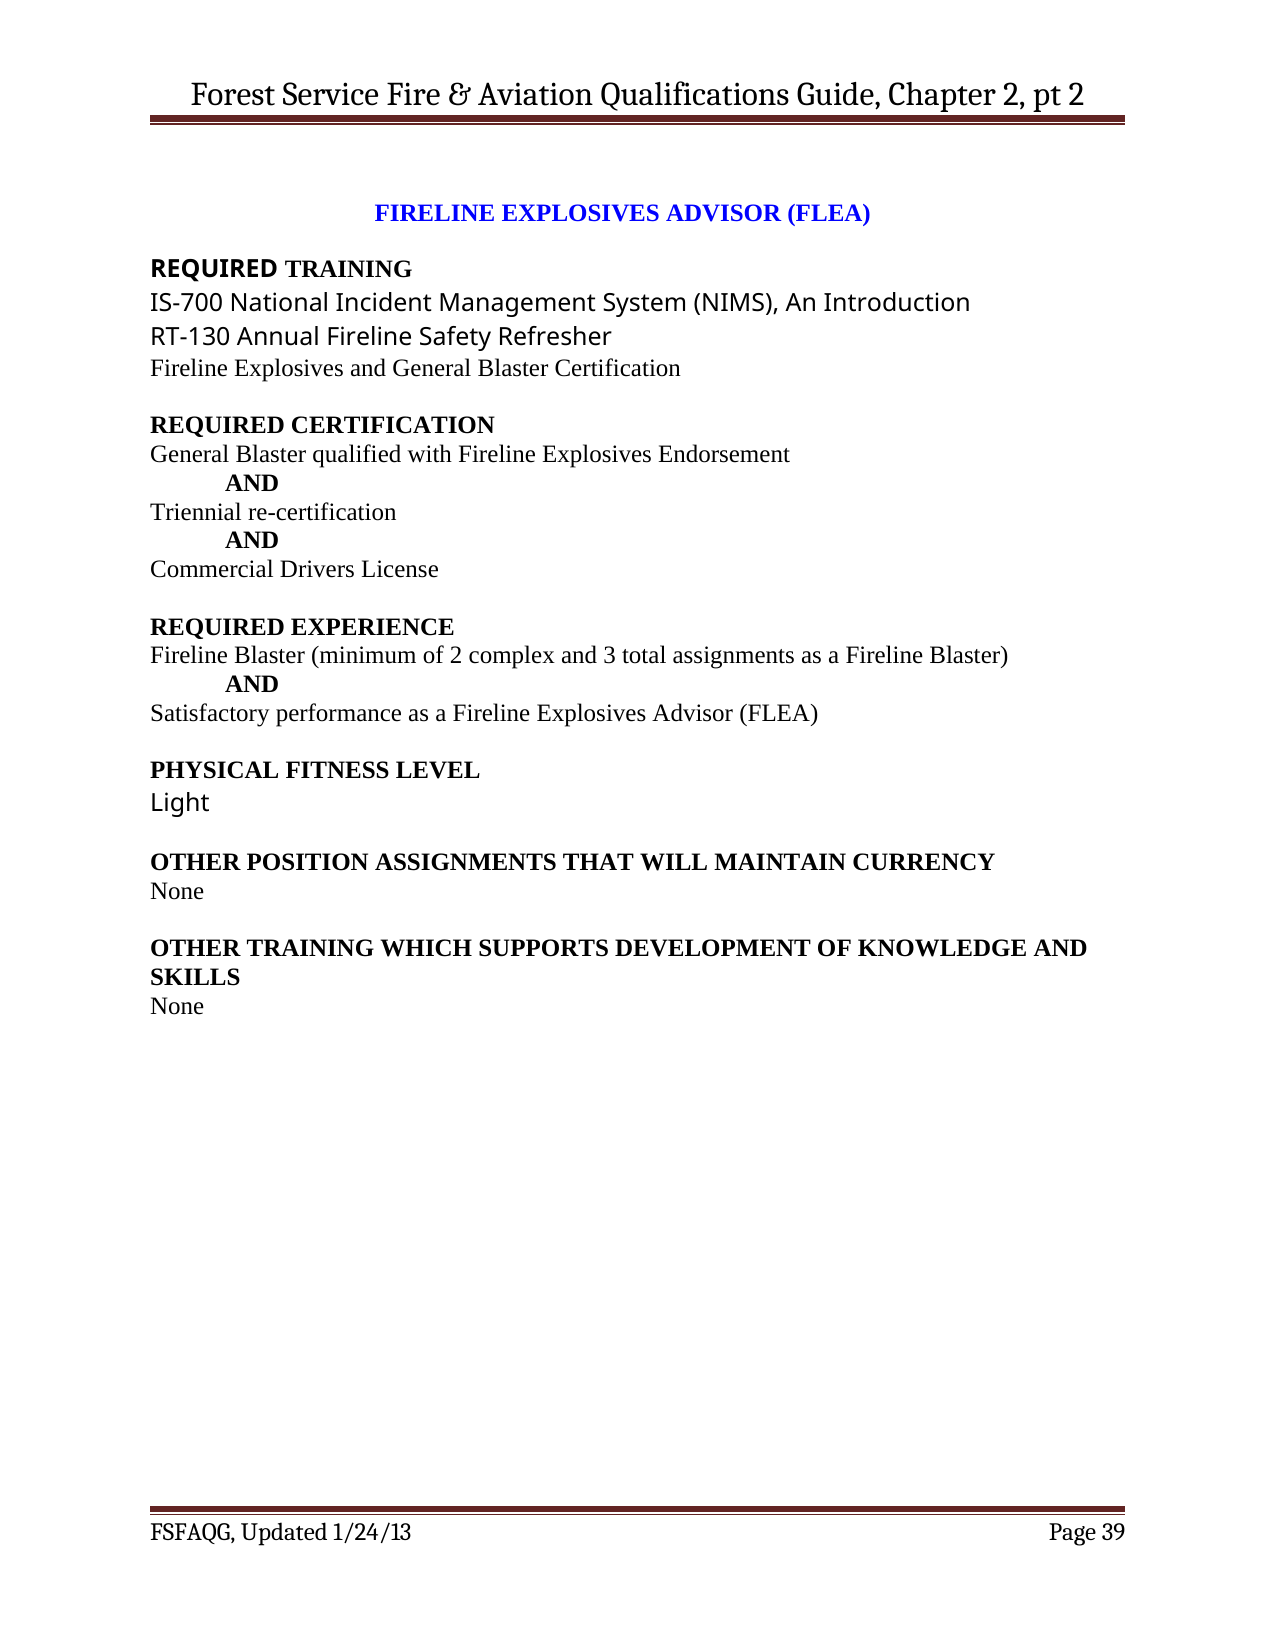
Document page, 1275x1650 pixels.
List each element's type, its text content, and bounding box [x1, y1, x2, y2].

table_cell REQUIRED CERTIFICATION General Blaster qualified with Fireline Explosives Endorsement AND Triennial re-certification AND Commercial Drivers License [139, 411, 1106, 612]
table_cell PHYSICAL FITNESS LEVEL Light [139, 756, 1106, 847]
table_header FIRELINE EXPLOSIVES ADVISOR (FLEA) [139, 174, 1106, 251]
table_cell REQUIRED TRAINING IS-700 National Incident Management System (NIMS), An Introduction RT-130 Annual Fireline Safety Refresher Fireline Explosives and General Blaster Certification [139, 251, 1106, 411]
table_cell OTHER POSITION ASSIGNMENTS THAT WILL MAINTAIN CURRENCY None [139, 847, 1106, 933]
table_cell OTHER TRAINING WHICH SUPPORTS DEVELOPMENT OF KNOWLEDGE AND SKILLS None [139, 934, 1106, 1048]
table_cell REQUIRED EXPERIENCE Fireline Blaster (minimum of 2 complex and 3 total assignments as a Fireline Blaster) AND Satisfactory performance as a Fireline Explosives Advisor (FLEA) [139, 612, 1106, 756]
